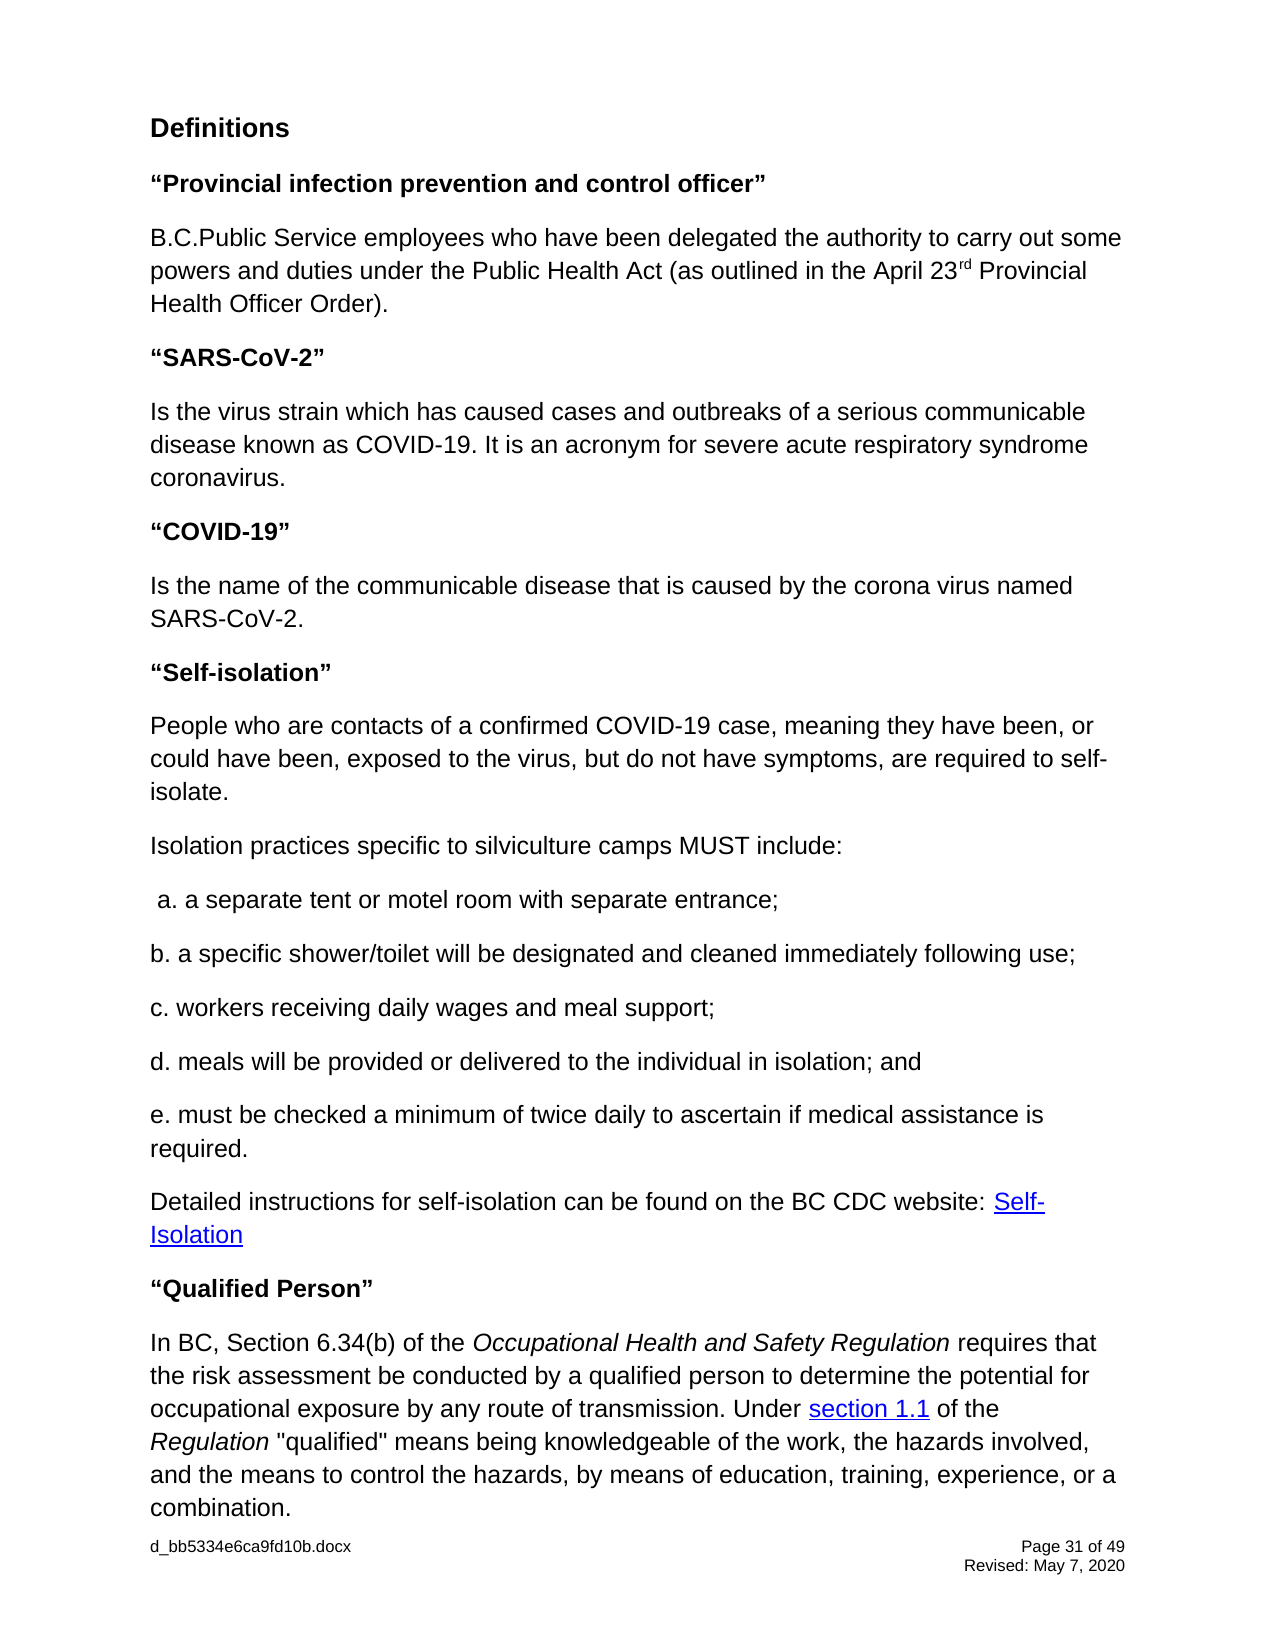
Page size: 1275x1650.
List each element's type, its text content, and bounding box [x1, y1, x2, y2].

text Is the virus strain which has caused cases and outbreaks of a serious communicable disease known as COVID-19. It is an acronym for severe acute respiratory syndrome coronavirus. [150, 397, 1125, 492]
text B.C.Public Service employees who have been delegated the authority to carry out some powers and duties under the Public Health Act (as outlined in the April 23rd Provincial Health Officer Order). [150, 223, 1125, 318]
text Detailed instructions for self-isolation can be found on the BC CDC website: Self-Isolation [150, 1187, 1125, 1249]
text e. must be checked a minimum of twice daily to ascertain if medical assistance is required. [150, 1101, 1125, 1162]
text “COVID-19” [150, 517, 1125, 546]
text People who are contacts of a confirmed COVID-19 case, meaning they have been, or could have been, exposed to the virus, but do not have symptoms, are required to self-isolate. [150, 711, 1125, 806]
text d. meals will be provided or delivered to the individual in isolation; and [150, 1047, 1125, 1075]
text “Self-isolation” [150, 657, 1125, 686]
text In BC, Section 6.34(b) of the Occupational Health and Safety Regulation requires that the risk assessment be conducted by a qualified person to determine the potential for occupational exposure by any route of transmission. Under section 1.1 of the Regulation "qualified" means being knowledgeable of the work, the hazards involved, and the means to control the hazards, by means of education, training, experience, or a combination. [150, 1328, 1125, 1522]
text b. a specific shower/toilet will be designated and cleaned immediately following use; [150, 939, 1125, 968]
text Definitions [150, 112, 1125, 144]
text Isolation practices specific to silviculture camps MUST include: [150, 831, 1125, 860]
text Is the name of the communicable disease that is caused by the corona virus named SARS-CoV-2. [150, 571, 1125, 632]
text a. a separate tent or motel room with separate entrance; [150, 885, 1125, 914]
text “Qualified Person” [150, 1274, 1125, 1303]
text “SARS-CoV-2” [150, 343, 1125, 372]
text “Provincial infection prevention and control officer” [150, 169, 1125, 198]
text c. workers receiving daily wages and meal support; [150, 993, 1125, 1022]
